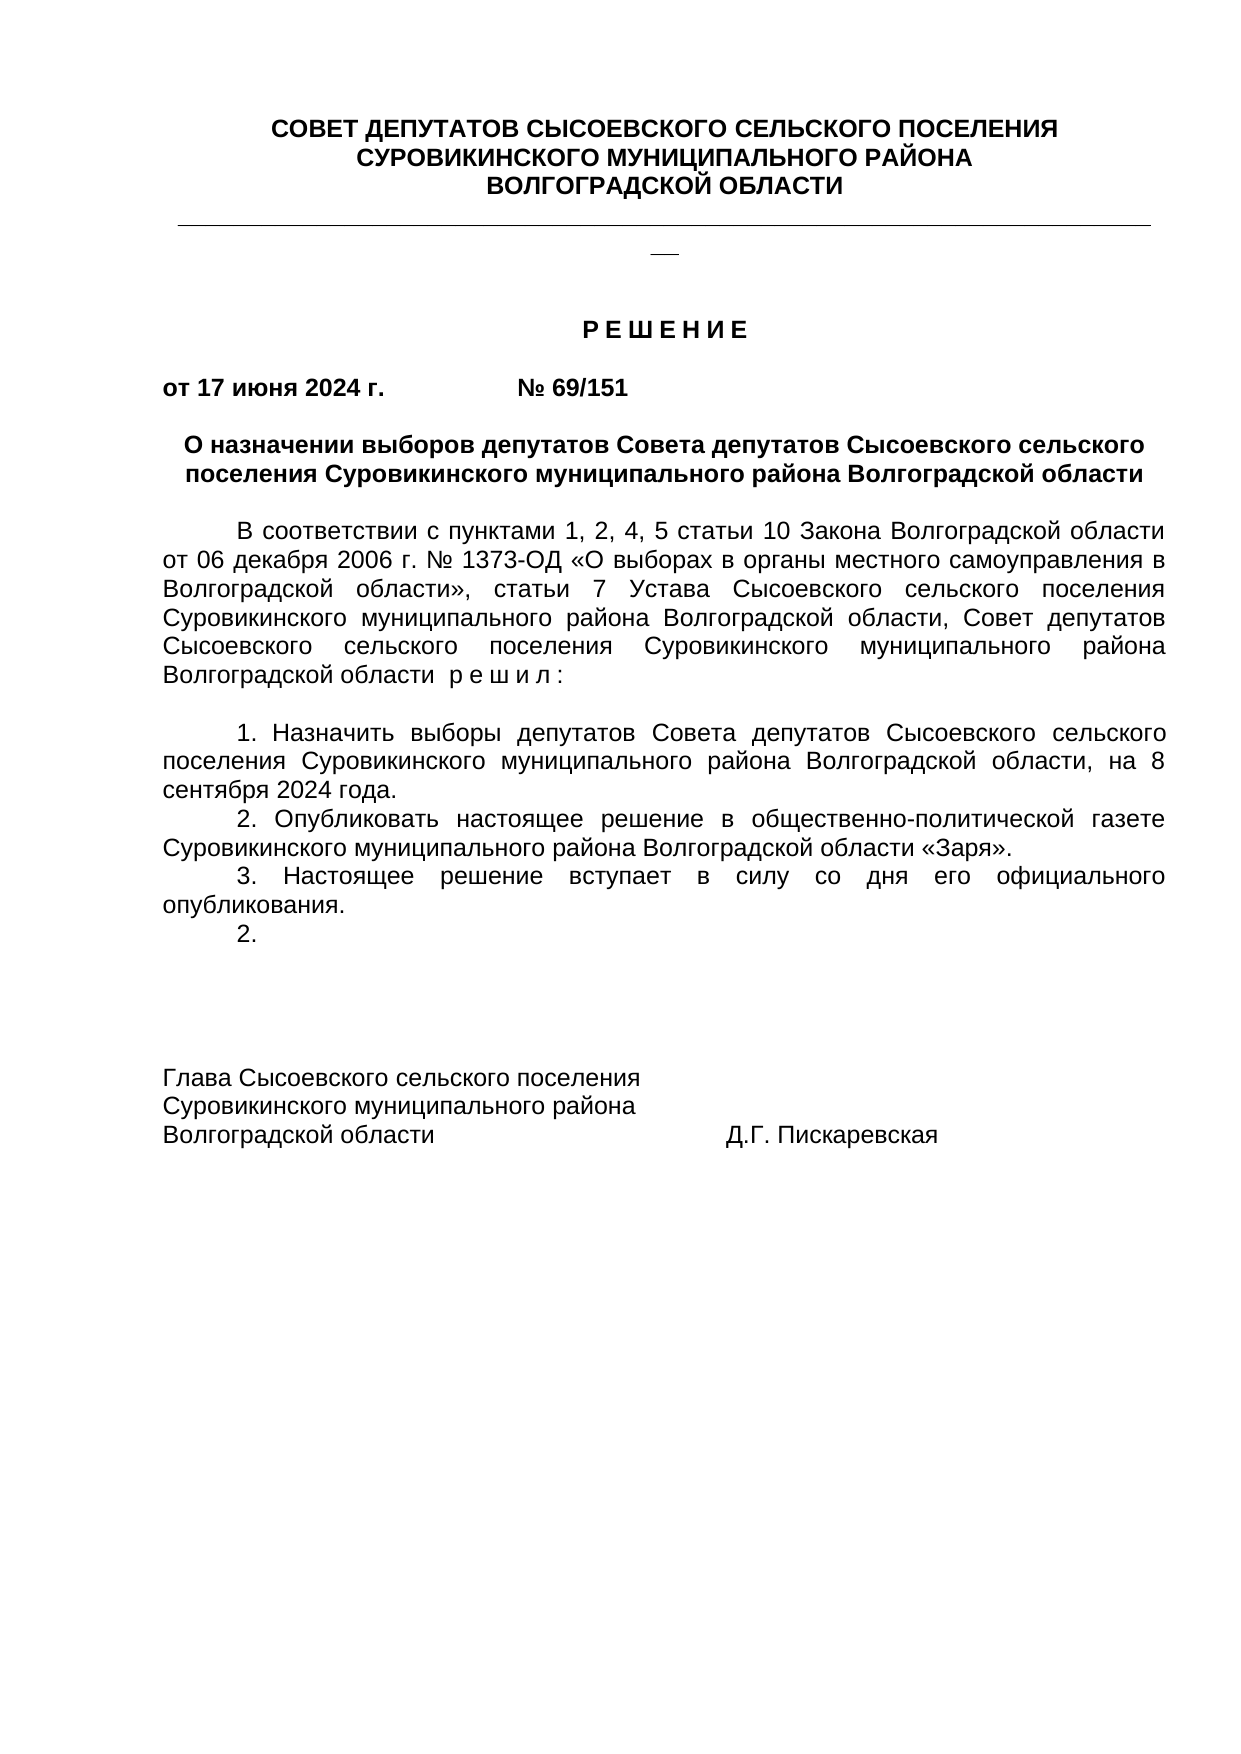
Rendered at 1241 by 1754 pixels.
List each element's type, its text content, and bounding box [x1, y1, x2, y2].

text от 17 июня 2024 г. № 69/151 [162, 372, 1167, 401]
text Волгоградской области Д.Г. Пискаревская [162, 1120, 1167, 1149]
text 1. Назначить выборы депутатов Совета депутатов Сысоевского сельского поселения Суровикинского муниципального района Волгоградской области, на 8 сентября 2024 года. [162, 717, 1167, 804]
text В соответствии с пунктами 1, 2, 4, 5 статьи 10 Закона Волгоградской области от 06 декабря 2006 г. № 1373-ОД «О выборах в органы местного самоуправления в Волгоградской области», статьи 7 Устава Сысоевского сельского поселения Суровикинского муниципального района Волгоградской области, Совет депутатов Сысоевского сельского поселения Суровикинского муниципального района Волгоградской области решил: [162, 516, 1167, 689]
table_header СОВЕТ ДЕПУТАТОВ СЫСОЕВСКОГО СЕЛЬСКОГО ПОСЕЛЕНИЯ СУРОВИКИНСКОГО МУНИЦИПАЛЬНОГО РАЙОНА ВОЛГОГРАДСКОЙ ОБЛАСТИ ________________________________________________________________________ [163, 114, 1167, 257]
text Глава Сысоевского сельского поселения [162, 1062, 1167, 1091]
text 2. Опубликовать настоящее решение в общественно-политической газете Суровикинского муниципального района Волгоградской области «Заря». [162, 804, 1167, 861]
text РЕШЕНИЕ [162, 315, 1167, 344]
text 3. Настоящее решение вступает в силу со дня его официального опубликования. [162, 861, 1167, 919]
text О назначении выборов депутатов Совета депутатов Сысоевского сельского поселения Суровикинского муниципального района Волгоградской области [162, 430, 1167, 487]
text Суровикинского муниципального района [162, 1091, 1167, 1120]
